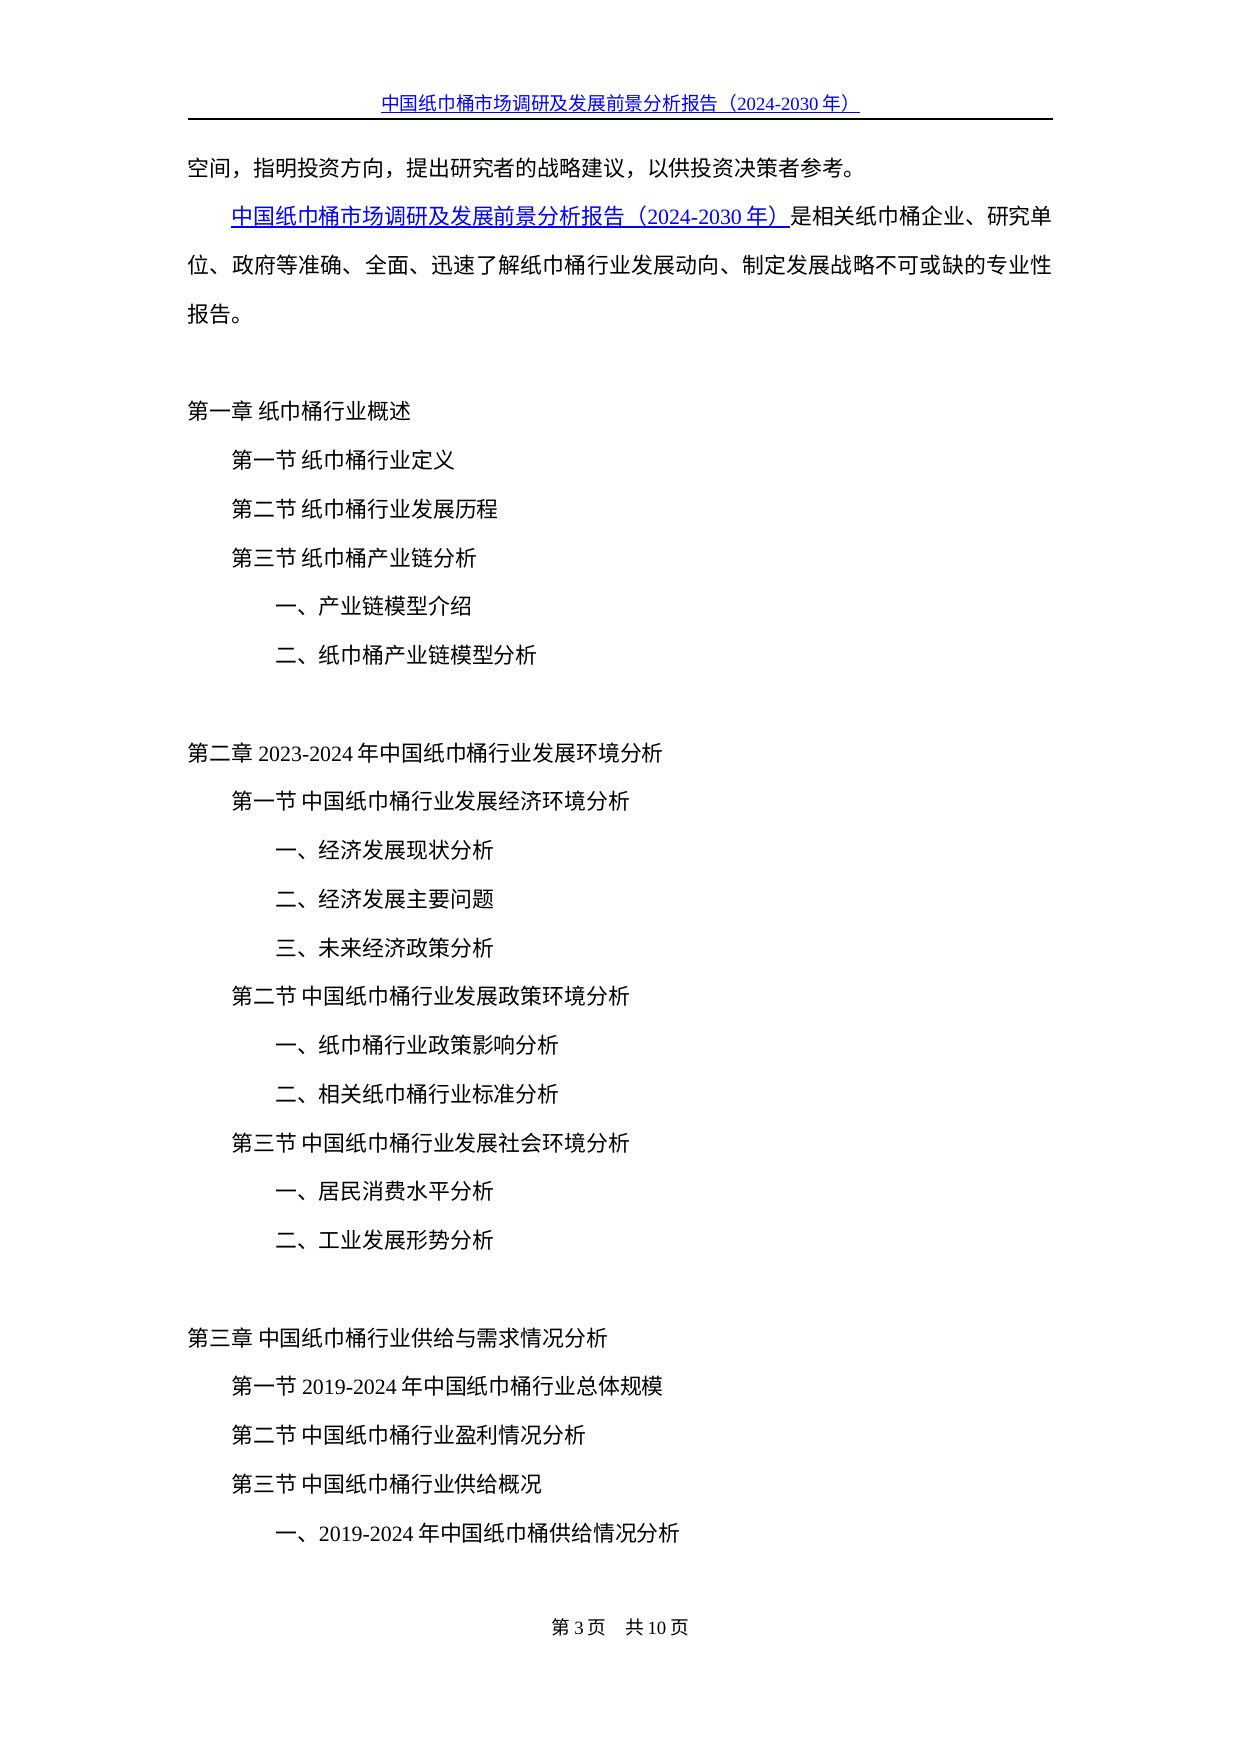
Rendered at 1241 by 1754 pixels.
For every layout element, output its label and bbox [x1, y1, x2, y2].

text [187, 150, 1053, 1548]
